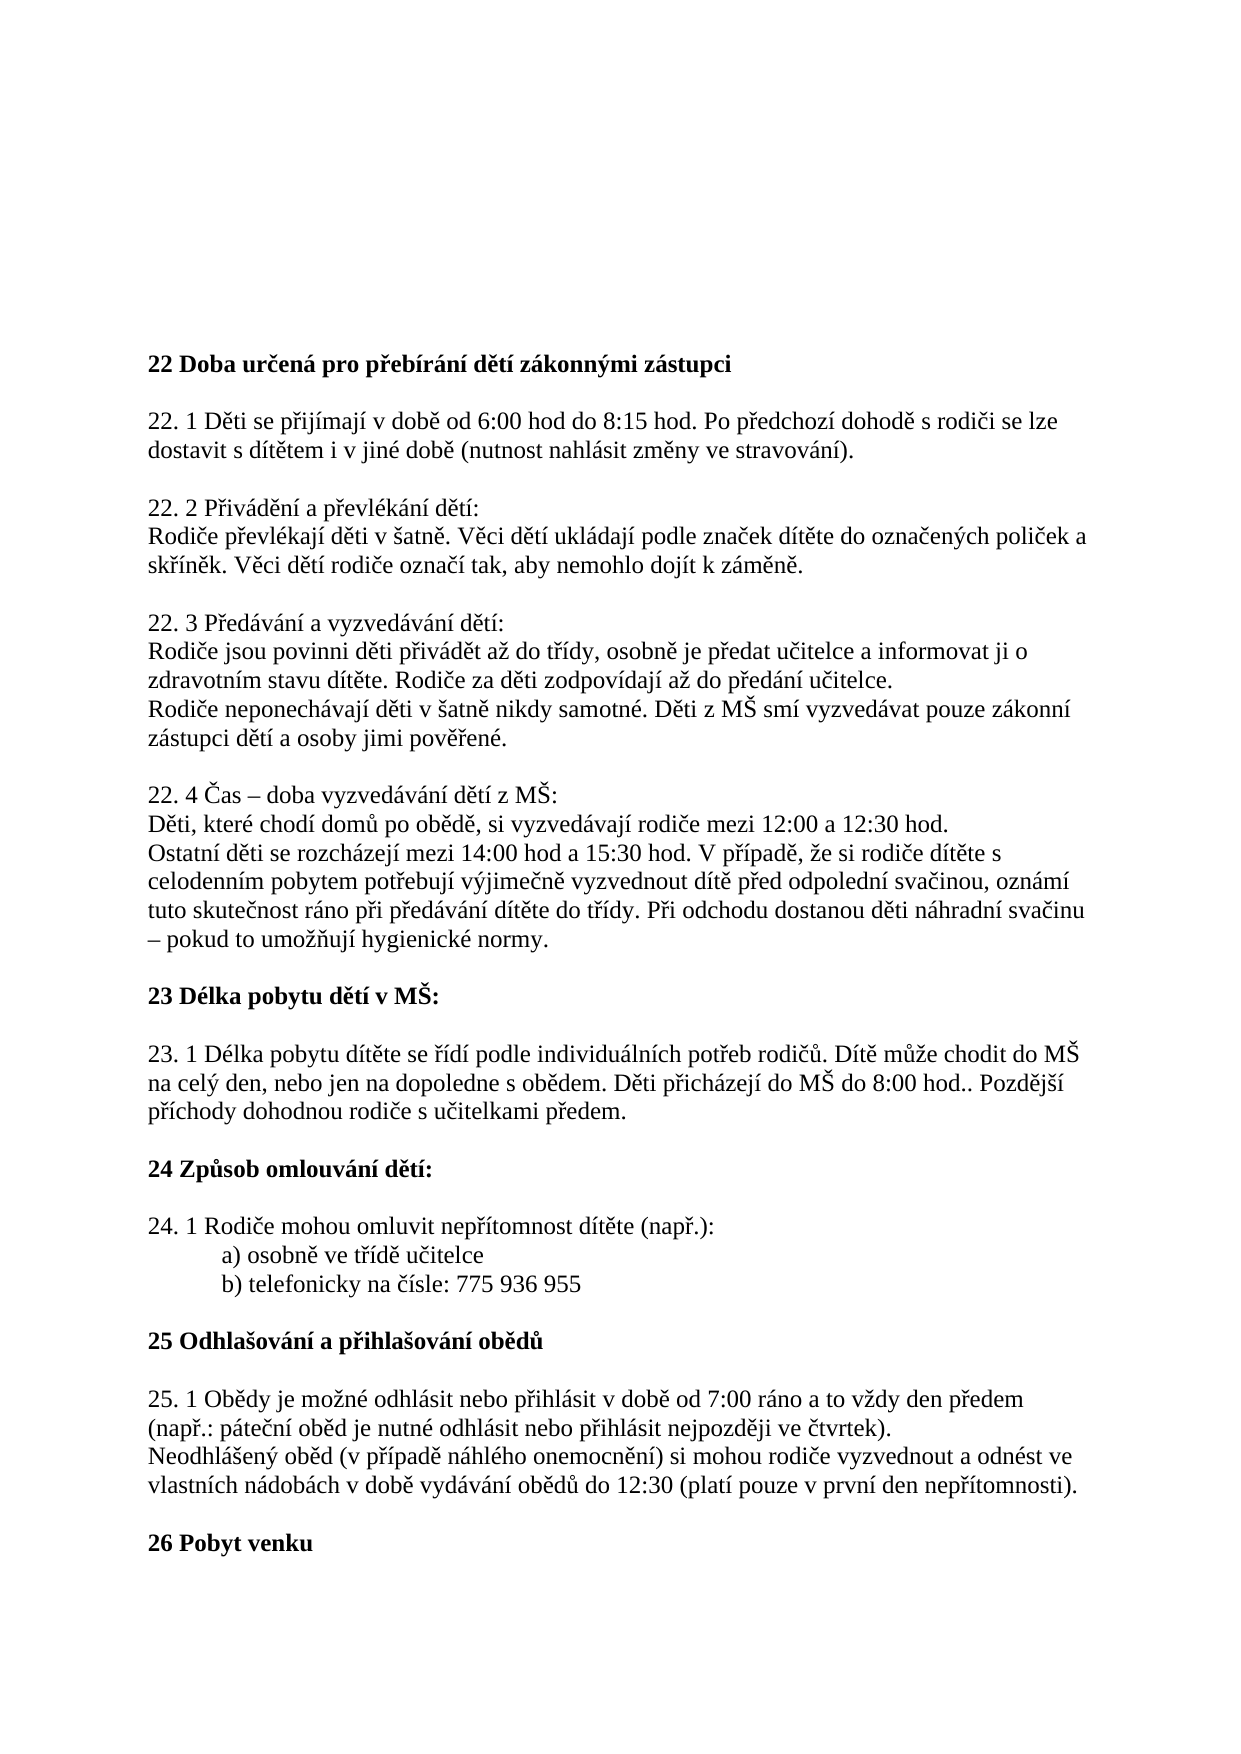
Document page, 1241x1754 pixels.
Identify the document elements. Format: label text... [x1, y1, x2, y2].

text Rodiče převlékají děti v šatně. Věci dětí ukládají podle značek dítěte do označených poliček a skříněk. Věci dětí rodiče označí tak, aby nemohlo dojít k záměně. [148, 521, 1093, 579]
text 24 Způsob omlouvání dětí: [148, 1154, 1093, 1183]
text 22. 3 Předávání a vyzvedávání dětí: [148, 608, 1093, 636]
text Rodiče jsou povinni děti přivádět až do třídy, osobně je předat učitelce a informovat ji o zdravotním stavu dítěte. Rodiče za děti zodpovídají až do předání učitelce. [148, 636, 1093, 694]
text 22. 4 Čas – doba vyzvedávání dětí z MŠ: [148, 780, 1093, 809]
text 23 Délka pobytu dětí v MŠ: [148, 981, 1093, 1010]
text 26 Pobyt venku [148, 1528, 1093, 1556]
text Děti, které chodí domů po obědě, si vyzvedávají rodiče mezi 12:00 a 12:30 hod. [148, 809, 1093, 838]
text 22. 2 Přivádění a převlékání dětí: [148, 493, 1093, 521]
text 22. 1 Děti se přijímají v době od 6:00 hod do 8:15 hod. Po předchozí dohodě s rodiči se lze dostavit s dítětem i v jiné době (nutnost nahlásit změny ve stravování). [148, 406, 1093, 464]
text 25 Odhlašování a přihlašování obědů [148, 1326, 1093, 1355]
text 23. 1 Délka pobytu dítěte se řídí podle individuálních potřeb rodičů. Dítě může chodit do MŠ na celý den, nebo jen na dopoledne s obědem. Děti přicházejí do MŠ do 8:00 hod.. Pozdější příchody dohodnou rodiče s učitelkami předem. [148, 1039, 1093, 1125]
list b) telefonicky na čísle: 775 936 955 [148, 1269, 1093, 1298]
text 25. 1 Obědy je možné odhlásit nebo přihlásit v době od 7:00 ráno a to vždy den předem (např.: páteční oběd je nutné odhlásit nebo přihlásit nejpozději ve čtvrtek). [148, 1384, 1093, 1441]
text 22 Doba určená pro přebírání dětí zákonnými zástupci [148, 349, 1093, 378]
list a) osobně ve třídě učitelce [148, 1240, 1093, 1269]
text Ostatní děti se rozcházejí mezi 14:00 hod a 15:30 hod. V případě, že si rodiče dítěte s celodenním pobytem potřebují výjimečně vyzvednout dítě před odpolední svačinou, oznámí tuto skutečnost ráno při předávání dítěte do třídy. Při odchodu dostanou děti náhradní svačinu – pokud to umožňují hygienické normy. [148, 838, 1093, 953]
text 24. 1 Rodiče mohou omluvit nepřítomnost dítěte (např.): [148, 1211, 1093, 1240]
text Rodiče neponechávají děti v šatně nikdy samotné. Děti z MŠ smí vyzvedávat pouze zákonní zástupci dětí a osoby jimi pověřené. [148, 694, 1093, 751]
text Neodhlášený oběd (v případě náhlého onemocnění) si mohou rodiče vyzvednout a odnést ve vlastních nádobách v době vydávání obědů do 12:30 (platí pouze v první den nepřítomnosti). [148, 1441, 1093, 1499]
